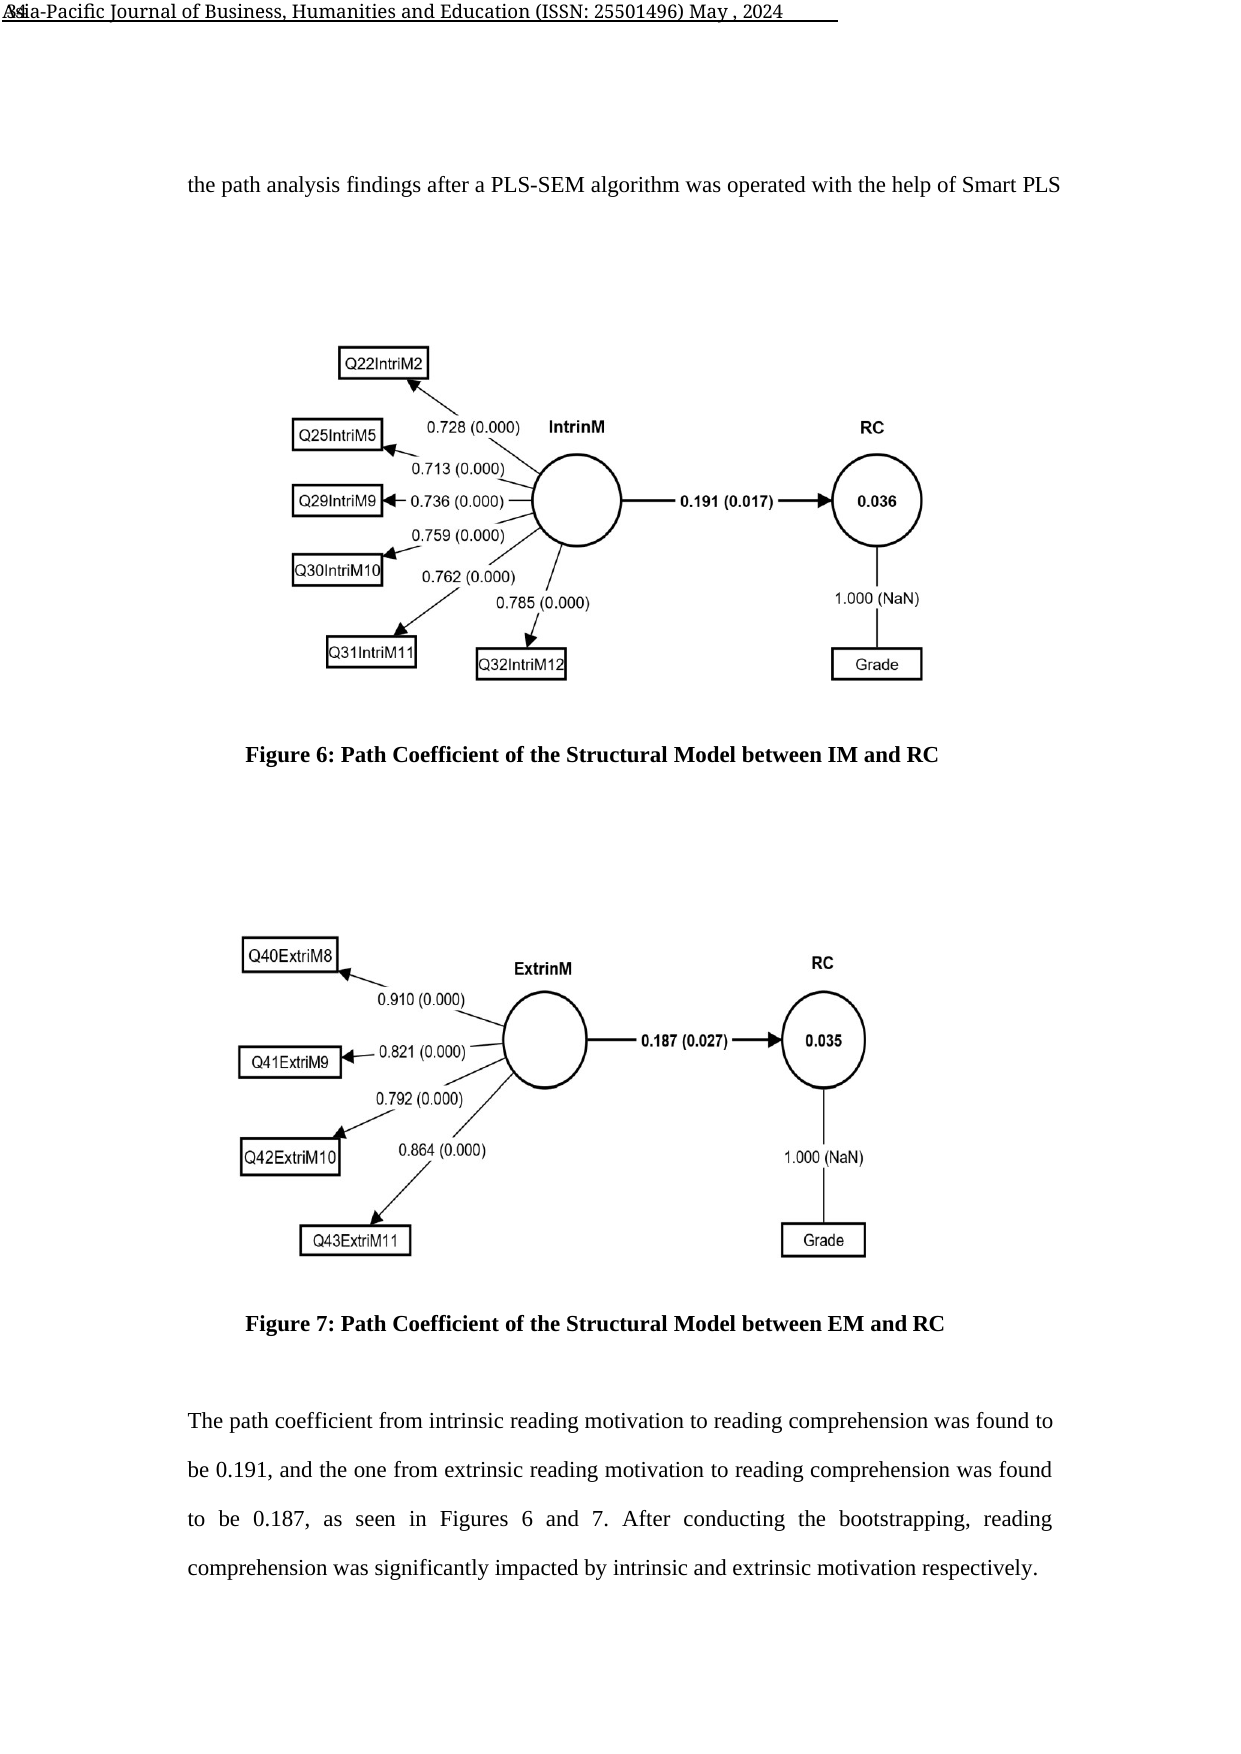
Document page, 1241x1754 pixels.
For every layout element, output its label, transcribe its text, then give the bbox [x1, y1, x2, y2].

subtitle Figure 6: Path Coefficient of the Structural Model between IM and RC [245, 741, 1122, 767]
text the path analysis findings after a PLS-SEM algorithm was operated with the help of Smart PLS [187, 171, 1122, 197]
text Figure 7: Path Coefficient of the Structural Model between EM and RC [245, 1310, 1122, 1337]
text The path coefficient from intrinsic reading motivation to reading comprehension was found to be 0.191, and the one from extrinsic reading motivation to reading comprehension was found to be 0.187, as seen in Figures 6 and 7. After conducting the bootstrapping, reading comprehension was significantly impacted by intrinsic and extrinsic motivation respectively. [187, 1407, 1053, 1580]
picture [237, 935, 866, 1258]
picture [291, 345, 923, 681]
